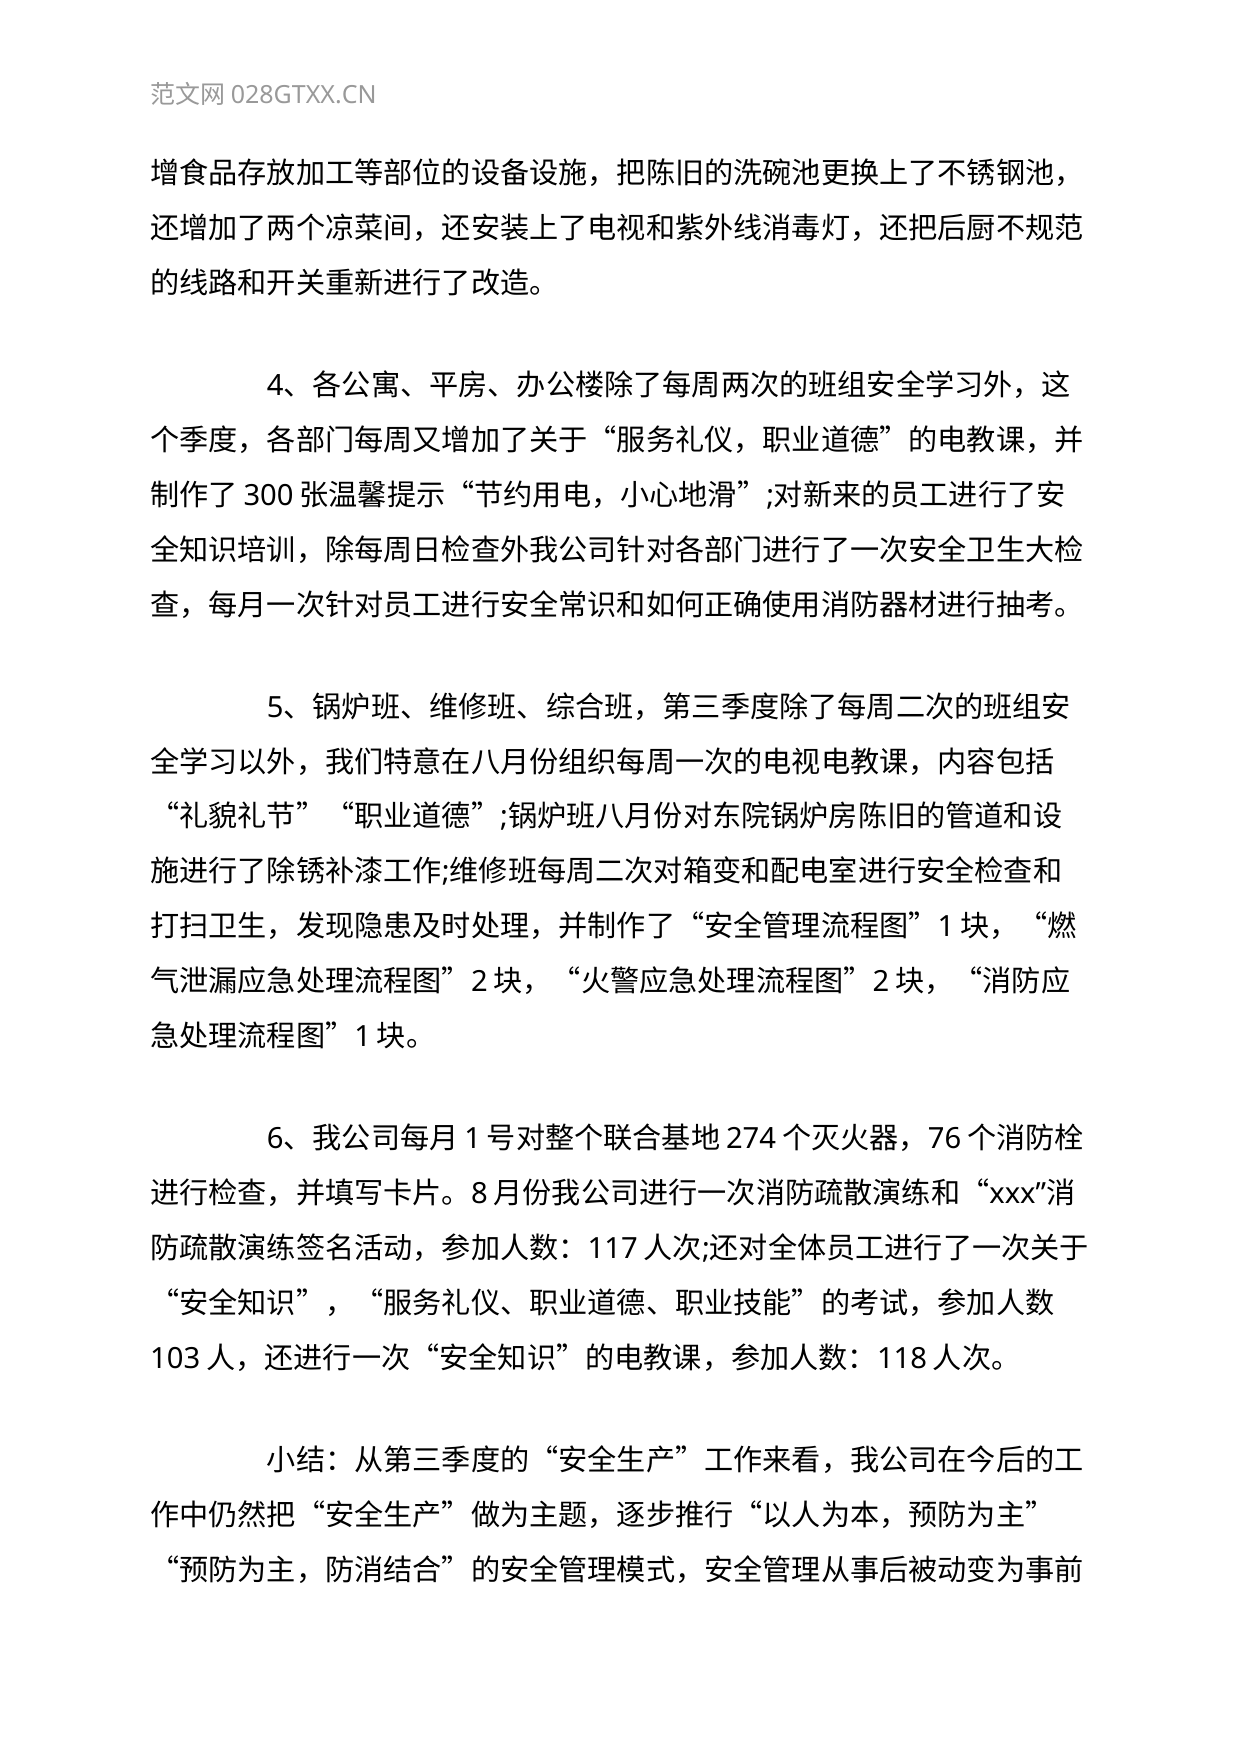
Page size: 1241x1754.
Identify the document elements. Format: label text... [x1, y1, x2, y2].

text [150, 150, 1090, 302]
text 4、各公寓、平房、办公楼除了每周两次的班组安全学习外，这个季度，各部门每周又增加了关于“服务礼仪，职业道德”的电教课，并制作了300张温馨提示“节约用电，小心地滑”;对新来的员工进行了安全知识培训，除每周日检查外我公司针对各部门进行了一次安全卫生大检查，每月一次针对员工进行安全常识和如何正确使用消防器材进行抽考。 [150, 362, 1090, 624]
text 6、我公司每月1号对整个联合基地274个灭火器，76个消防栓进行检查，并填写卡片。8月份我公司进行一次消防疏散演练和“xxx”消防疏散演练签名活动，参加人数：117人次;还对全体员工进行了一次关于“安全知识”，“服务礼仪、职业道德、职业技能”的考试，参加人数103人，还进行一次“安全知识”的电教课，参加人数：118人次。 [150, 1115, 1090, 1377]
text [150, 1437, 1090, 1589]
text 5、锅炉班、维修班、综合班，第三季度除了每周二次的班组安全学习以外，我们特意在八月份组织每周一次的电视电教课，内容包括“礼貌礼节”“职业道德”;锅炉班八月份对东院锅炉房陈旧的管道和设施进行了除锈补漆工作;维修班每周二次对箱变和配电室进行安全检查和打扫卫生，发现隐患及时处理，并制作了“安全管理流程图”1块，“燃气泄漏应急处理流程图”2块，“火警应急处理流程图”2块，“消防应急处理流程图”1块。 [150, 683, 1090, 1055]
